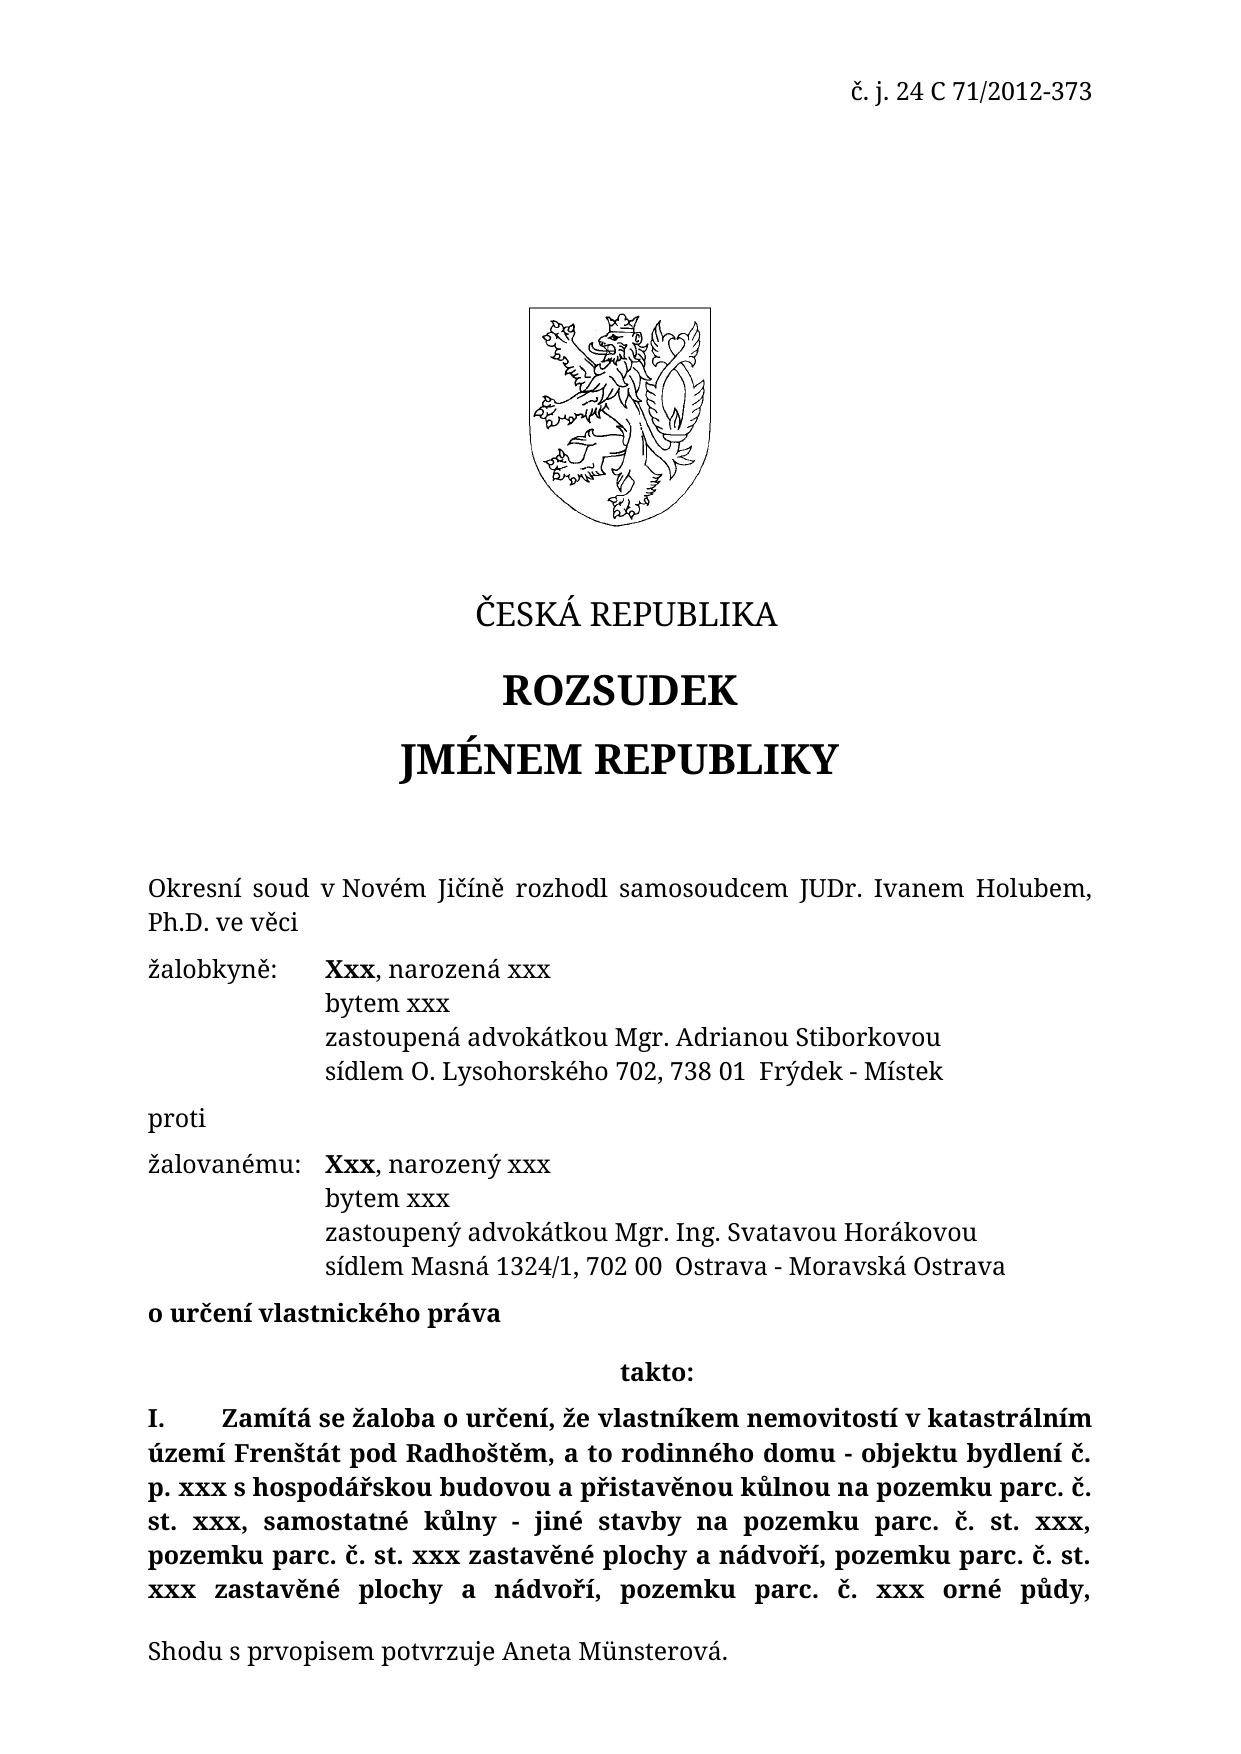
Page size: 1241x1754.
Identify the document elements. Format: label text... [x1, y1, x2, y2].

picture [517, 295, 724, 532]
text ČESKÁ REPUBLIKA [160, 148, 1093, 636]
text žalobkyně: Xxx, narozená xxx bytem xxx zastoupená advokátkou Mgr. Adrianou Stiborkovou sídlem O. Lysohorského 702, 738 01 Frýdek - Místek [148, 951, 1093, 1088]
text JMÉNEM REPUBLIKY [148, 730, 1093, 787]
text o určení vlastnického práva [148, 1296, 1093, 1329]
text proti [148, 1100, 1093, 1134]
text ROZSUDEK [148, 661, 1093, 717]
text takto: [148, 1354, 1093, 1389]
subtitle Okresní soud v Novém Jičíně rozhodl samosoudcem JUDr. Ivanem Holubem, Ph.D. ve věci [148, 871, 1093, 939]
text žalovanému: Xxx, narozený xxx bytem xxx zastoupený advokátkou Mgr. Ing. Svatavou Horákovou sídlem Masná 1324/1, 702 00 Ostrava - Moravská Ostrava [148, 1147, 1093, 1283]
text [148, 1401, 1093, 1606]
